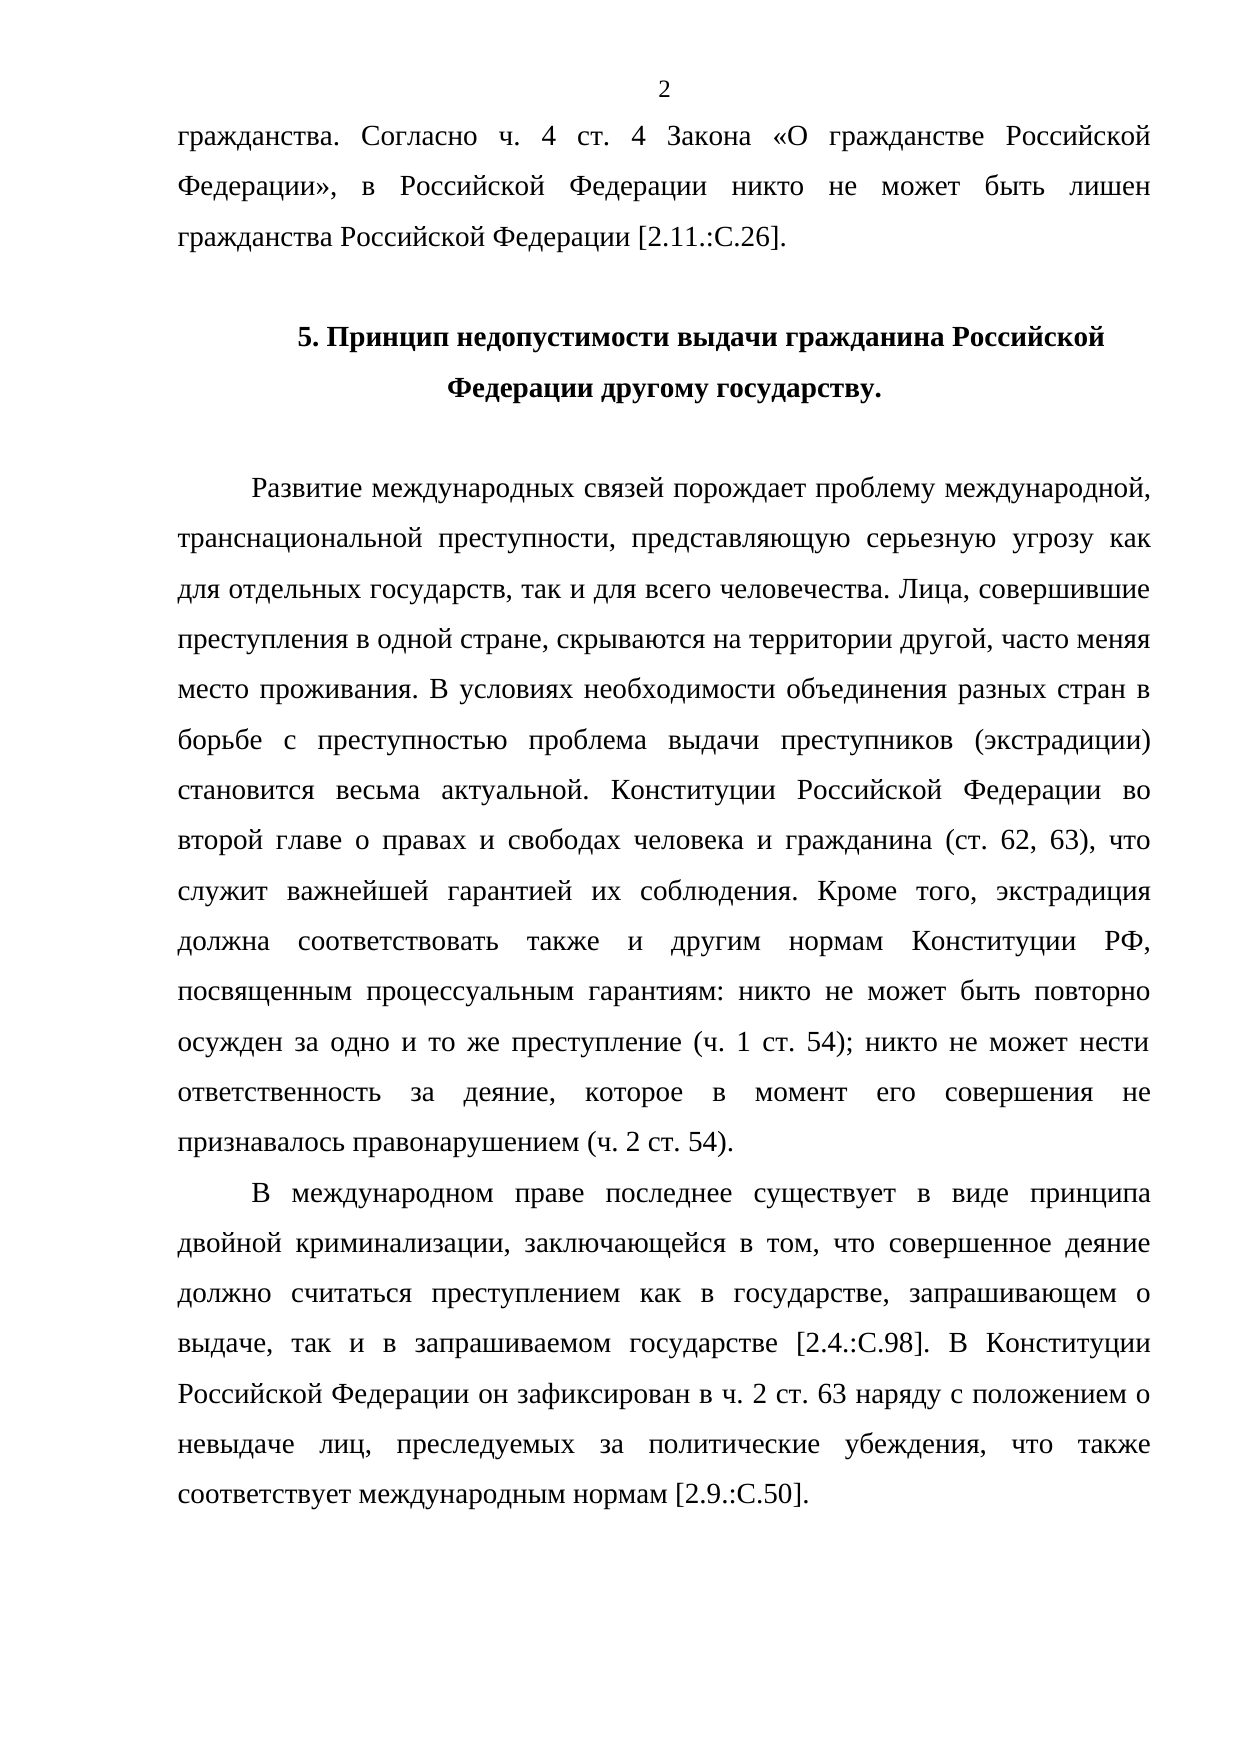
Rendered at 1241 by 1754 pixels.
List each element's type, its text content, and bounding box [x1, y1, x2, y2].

text В международном праве последнее существует в виде принципа двойной криминализации, заключающейся в том, что совершенное деяние должно считаться преступлением как в государстве, запрашивающем о выдаче, так и в запрашиваемом государстве [2.4.:С.98]. В Конституции Российской Федерации он зафиксирован в ч. 2 ст. 63 наряду с положением о невыдаче лиц, преследуемых за политические убеждения, что также соответствует международным нормам [2.9.:С.50]. [177, 1175, 1152, 1510]
text Развитие международных связей порождает проблему международной, транснациональной преступности, представляющую серьезную угрозу как для отдельных государств, так и для всего человечества. Лица, совершившие преступления в одной стране, скрываются на территории другой, часто меняя место проживания. В условиях необходимости объединения разных стран в борьбе с преступностью проблема выдачи преступников (экстрадиции) становится весьма актуальной. Конституции Российской Федерации во второй главе о правах и свободах человека и гражданина (ст. 62, 63), что служит важнейшей гарантией их соблюдения. Кроме того, экстрадиция должна соответствовать также и другим нормам Конституции РФ, посвященным процессуальным гарантиям: никто не может быть повторно осужден за одно и то же преступление (ч. 1 ст. 54); никто не может нести ответственность за деяние, которое в момент его совершения не признавалось правонарушением (ч. 2 ст. 54). [177, 470, 1152, 1158]
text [177, 118, 1152, 252]
text 5. Принцип недопустимости выдачи гражданина Российской Федерации другому государству. [177, 319, 1152, 403]
